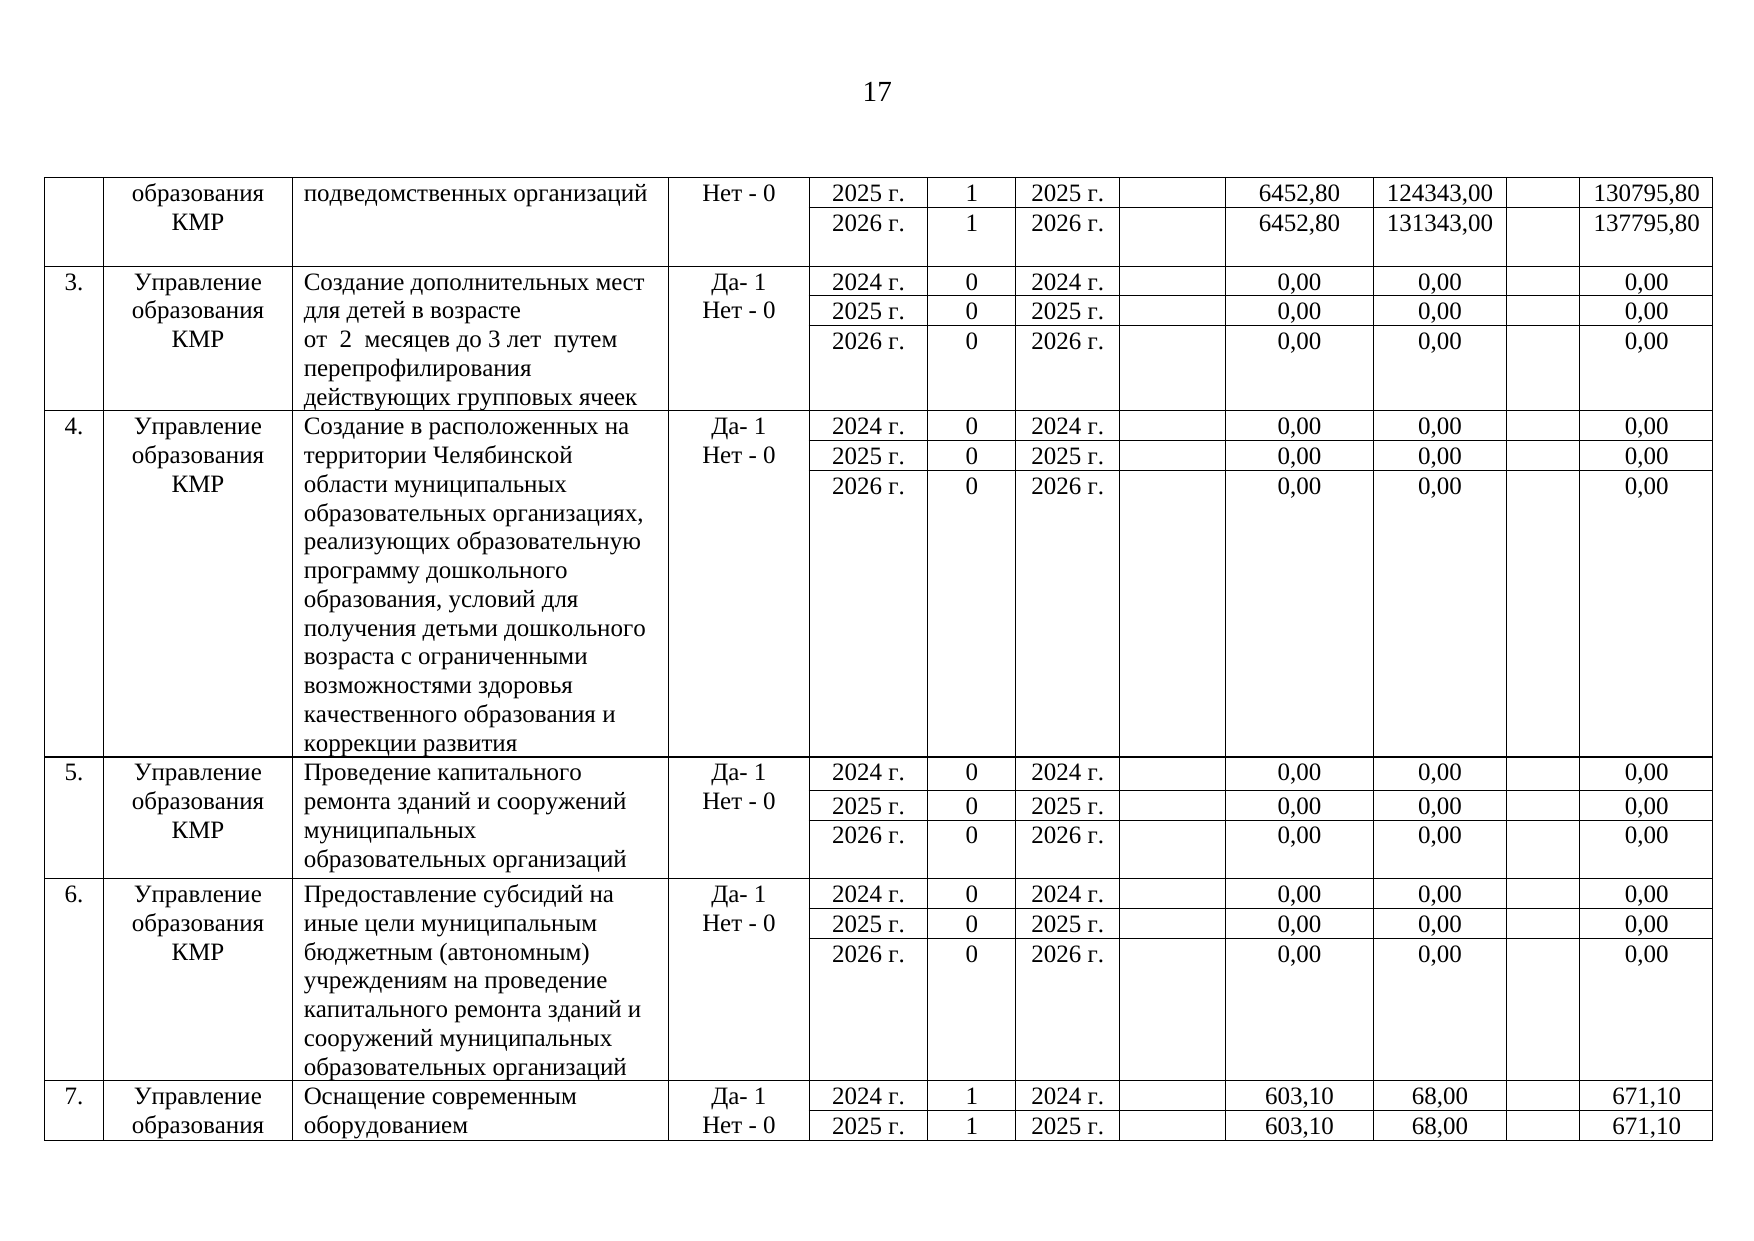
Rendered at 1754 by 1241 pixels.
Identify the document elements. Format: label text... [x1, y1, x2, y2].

table_cell 0,00 [1580, 267, 1712, 295]
table_cell [1120, 441, 1225, 470]
table_cell 2025 г. [810, 791, 927, 819]
table_cell 2026 г. [810, 208, 927, 266]
table_cell [1120, 909, 1225, 938]
table_cell 0,00 [1580, 939, 1712, 1080]
table_cell Да- 1 Нет - 0 [669, 178, 809, 266]
table_cell [1120, 208, 1225, 266]
table_cell 2025 г. [810, 1111, 927, 1140]
table_cell [1120, 758, 1225, 790]
table_cell 0,00 [1226, 758, 1373, 790]
table_cell 2024 г. [810, 267, 927, 295]
table_cell 1 [928, 1111, 1015, 1140]
table_cell 0 [928, 441, 1015, 470]
table_cell [1120, 296, 1225, 325]
table_cell 0,00 [1226, 821, 1373, 878]
table_cell 0,00 [1374, 471, 1506, 756]
table_cell 1 [928, 178, 1015, 207]
table_cell 2026 г. [1016, 326, 1119, 410]
table_cell 0,00 [1374, 909, 1506, 938]
table_cell 0,00 [1580, 791, 1712, 819]
table_cell [1120, 178, 1225, 207]
table_cell 2026 г. [810, 939, 927, 1080]
table_cell 2025 г. [1016, 791, 1119, 819]
table_cell 2025 г. [1016, 296, 1119, 325]
table_cell 0,00 [1374, 791, 1506, 819]
table_cell 0 [928, 471, 1015, 756]
table_cell [1507, 208, 1579, 266]
table_cell 0,00 [1580, 326, 1712, 410]
table_cell [1507, 326, 1579, 410]
table_cell 2025 г. [1016, 1111, 1119, 1140]
table_cell 2025 г. [1016, 909, 1119, 938]
table_cell 2026 г. [810, 326, 927, 410]
table_cell Создание дополнительных мест для детей в возрасте от 2 месяцев до 3 лет путем перепрофилирования действующих групповых ячеек [293, 267, 668, 410]
table_cell 0 [928, 267, 1015, 295]
table_cell 6. [45, 879, 103, 1080]
table_cell 2024 г. [810, 1081, 927, 1110]
table_cell 0 [928, 879, 1015, 908]
table_cell 0,00 [1374, 939, 1506, 1080]
table_cell [1507, 791, 1579, 819]
table_cell [1120, 879, 1225, 908]
table_cell 2026 г. [1016, 939, 1119, 1080]
table_cell 0 [928, 939, 1015, 1080]
table_cell 671,10 [1580, 1111, 1712, 1140]
table_cell [1507, 296, 1579, 325]
table_cell Предоставление субсидий на иные цели муниципальным бюджетным (автономным) учреждениям на проведение капитального ремонта зданий и сооружений муниципальных образовательных организаций [293, 879, 668, 1080]
table_cell 2024 г. [1016, 758, 1119, 790]
table_cell 131343,00 [1374, 208, 1506, 266]
table_cell 2024 г. [1016, 1081, 1119, 1110]
table_cell 2025 г. [810, 909, 927, 938]
table_cell 0,00 [1374, 267, 1506, 295]
table_cell 2024 г. [1016, 267, 1119, 295]
table_cell [1507, 471, 1579, 756]
table_cell Да- 1 Нет - 0 [669, 1081, 809, 1140]
table_cell 603,10 [1226, 1111, 1373, 1140]
table_cell 1 [928, 1081, 1015, 1110]
table_cell 0,00 [1374, 441, 1506, 470]
table_cell [1120, 326, 1225, 410]
table_cell [1507, 1111, 1579, 1140]
table_cell 0 [928, 296, 1015, 325]
table_cell [1120, 411, 1225, 440]
table_cell Да- 1 Нет - 0 [669, 411, 809, 756]
table_cell 2025 г. [1016, 441, 1119, 470]
table_cell 0,00 [1580, 821, 1712, 878]
table_cell 2025 г. [1016, 178, 1119, 207]
table_cell 137795,80 [1580, 208, 1712, 266]
table_cell 0,00 [1226, 791, 1373, 819]
table_cell 124343,00 [1374, 178, 1506, 207]
table_cell 0,00 [1374, 879, 1506, 908]
table_cell 2025 г. [810, 178, 927, 207]
table_cell 0,00 [1580, 879, 1712, 908]
table_cell 0,00 [1580, 471, 1712, 756]
table_cell 68,00 [1374, 1081, 1506, 1110]
table_cell Управление образования КМР [104, 1081, 292, 1140]
table_cell 5. [45, 758, 103, 878]
table_cell 0,00 [1580, 909, 1712, 938]
table_cell 2026 г. [1016, 208, 1119, 266]
table_cell 0,00 [1580, 441, 1712, 470]
table_cell [1507, 909, 1579, 938]
table_cell Управление образования КМР [104, 411, 292, 756]
table_cell 0,00 [1226, 879, 1373, 908]
table_cell Да- 1 Нет - 0 [669, 879, 809, 1080]
table_cell 1 [928, 208, 1015, 266]
table_cell 2025 г. [810, 441, 927, 470]
table_cell 2026 г. [1016, 821, 1119, 878]
table_cell [1120, 791, 1225, 819]
table_cell 2026 г. [810, 471, 927, 756]
table_cell 0,00 [1226, 326, 1373, 410]
table_cell [1507, 821, 1579, 878]
table_cell 6452,80 [1226, 208, 1373, 266]
table_cell 2025 г. [810, 296, 927, 325]
table_cell 3. [45, 267, 103, 410]
table_cell 2024 г. [1016, 879, 1119, 908]
table_cell 0,00 [1226, 939, 1373, 1080]
table_cell 0,00 [1374, 821, 1506, 878]
table_cell [1120, 821, 1225, 878]
table_cell [1507, 939, 1579, 1080]
table_cell 0,00 [1580, 296, 1712, 325]
table_cell 0,00 [1226, 909, 1373, 938]
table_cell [293, 178, 668, 266]
table_cell 0,00 [1580, 411, 1712, 440]
table_cell 0,00 [1580, 758, 1712, 790]
table_cell 0 [928, 791, 1015, 819]
table_cell 0,00 [1374, 296, 1506, 325]
table_cell 0,00 [1226, 411, 1373, 440]
table_cell [1507, 267, 1579, 295]
table_cell 2024 г. [810, 758, 927, 790]
table_cell [1120, 1081, 1225, 1110]
table_cell 0,00 [1374, 411, 1506, 440]
table_cell 0 [928, 411, 1015, 440]
table_cell [1120, 471, 1225, 756]
table_cell Оснащение современным оборудованием образовательных организаций, реализующих образовательные программы дошкольного образования, для получения детьми качественного образования [293, 1081, 668, 1140]
table_cell 671,10 [1580, 1081, 1712, 1110]
table_cell 0,00 [1226, 296, 1373, 325]
table_cell 68,00 [1374, 1111, 1506, 1140]
table_cell 2. [45, 178, 103, 266]
table_cell Создание в расположенных на территории Челябинской области муниципальных образовательных организациях, реализующих образовательную программу дошкольного образования, условий для получения детьми дошкольного возраста с ограниченными возможностями здоровья качественного образования и коррекции развития [293, 411, 668, 756]
table_cell [1507, 758, 1579, 790]
table_cell [1120, 939, 1225, 1080]
table_cell 0 [928, 821, 1015, 878]
table_cell 130795,80 [1580, 178, 1712, 207]
table_cell Управление образования КМР [104, 879, 292, 1080]
table_cell 2026 г. [810, 821, 927, 878]
table_cell 0,00 [1226, 267, 1373, 295]
table_cell 0 [928, 758, 1015, 790]
table_cell 7. [45, 1081, 103, 1140]
table_cell Управление образования КМР [104, 267, 292, 410]
table_cell 2024 г. [1016, 411, 1119, 440]
table_cell [1120, 1111, 1225, 1140]
table_cell Да- 1 Нет - 0 [669, 758, 809, 878]
table_cell 2024 г. [810, 879, 927, 908]
table_cell 6452,80 [1226, 178, 1373, 207]
table_cell 0,00 [1226, 471, 1373, 756]
table_cell Управление образования КМР [104, 758, 292, 878]
table_cell Да- 1 Нет - 0 [669, 267, 809, 410]
table_cell 2026 г. [1016, 471, 1119, 756]
table_cell 603,10 [1226, 1081, 1373, 1110]
table_cell [1507, 178, 1579, 207]
table_cell Проведение капитального ремонта зданий и сооружений муниципальных образовательных организаций [293, 758, 668, 878]
table_cell 2024 г. [810, 411, 927, 440]
table_cell [1120, 267, 1225, 295]
table_cell 0,00 [1374, 758, 1506, 790]
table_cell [104, 178, 292, 266]
table_cell [1507, 1081, 1579, 1110]
table_cell [1507, 441, 1579, 470]
table_cell 0 [928, 326, 1015, 410]
table_cell [1507, 879, 1579, 908]
table_cell 0,00 [1226, 441, 1373, 470]
table_cell [1507, 411, 1579, 440]
table_cell 0 [928, 909, 1015, 938]
table_cell 4. [45, 411, 103, 756]
table_cell 0,00 [1374, 326, 1506, 410]
